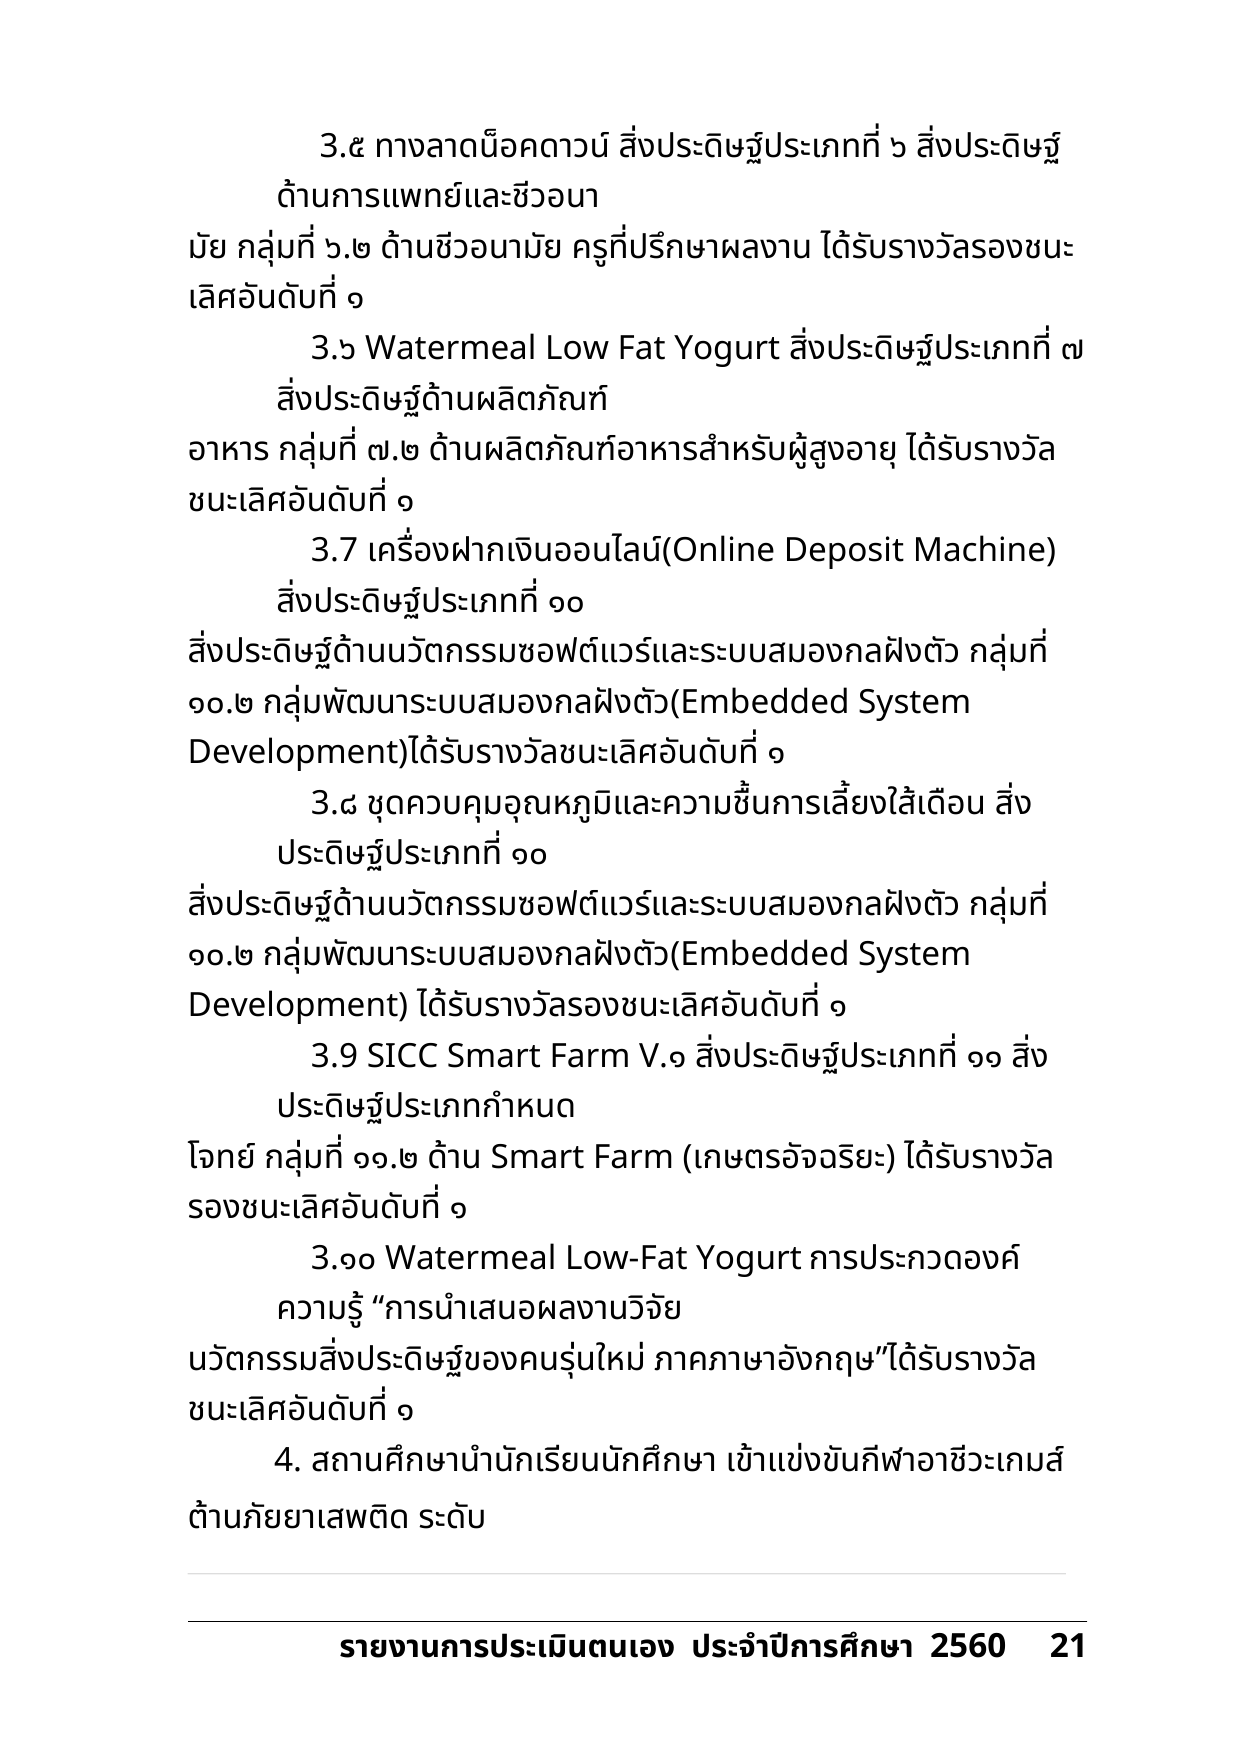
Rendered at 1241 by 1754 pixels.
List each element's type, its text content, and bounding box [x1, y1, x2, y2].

text นวัตกรรมสิ่งประดิษฐ์ของคนรุ่นใหม่ ภาคภาษาอังกฤษ”ได้รับรางวัลชนะเลิศอันดับที่ ๑ [187, 1334, 1087, 1435]
list 3.๑๐ Watermeal Low-Fat Yogurtการประกวดองค์ความรู้ “การนำเสนอผลงานวิจัย [276, 1233, 1087, 1334]
list 3.๕ ทางลาดน็อคดาวน์ สิ่งประดิษฐ์ประเภทที่ ๖ สิ่งประดิษฐ์ด้านการแพทย์และชีวอนา [276, 122, 1087, 223]
text สิ่งประดิษฐ์ด้านนวัตกรรมซอฟต์แวร์และระบบสมองกลฝังตัว กลุ่มที่ ๑๐.๒ กลุ่มพัฒนาระบบสมองกลฝังตัว(Embedded System Development)ได้รับรางวัลชนะเลิศอันดับที่ ๑ [187, 627, 1087, 779]
text โจทย์ กลุ่มที่ ๑๑.๒ ด้าน Smart Farm (เกษตรอัจฉริยะ) ได้รับรางวัลรองชนะเลิศอันดับที่ ๑ [187, 1132, 1087, 1233]
text มัย กลุ่มที่ ๖.๒ ด้านชีวอนามัย ครูที่ปรึกษาผลงาน ได้รับรางวัลรองชนะเลิศอันดับที่ ๑ [187, 223, 1087, 324]
list 3.7 เครื่องฝากเงินออนไลน์(Online Deposit Machine) สิ่งประดิษฐ์ประเภทที่ ๑๐ [276, 526, 1087, 627]
text อาหาร กลุ่มที่ ๗.๒ ด้านผลิตภัณฑ์อาหารสำหรับผู้สูงอายุ ได้รับรางวัลชนะเลิศอันดับที่ ๑ [187, 425, 1087, 526]
text สิ่งประดิษฐ์ด้านนวัตกรรมซอฟต์แวร์และระบบสมองกลฝังตัว กลุ่มที่ ๑๐.๒ กลุ่มพัฒนาระบบสมองกลฝังตัว(Embedded System Development) ได้รับรางวัลรองชนะเลิศอันดับที่ ๑ [187, 880, 1087, 1031]
list 3.๘ ชุดควบคุมอุณหภูมิและความชื้นการเลี้ยงใส้เดือน สิ่งประดิษฐ์ประเภทที่ ๑๐ [276, 779, 1087, 880]
list 3.9 SICC Smart Farm V.๑ สิ่งประดิษฐ์ประเภทที่ ๑๑ สิ่งประดิษฐ์ประเภทกำหนด [276, 1031, 1087, 1132]
list 3.๖ Watermeal Low Fat Yogurt สิ่งประดิษฐ์ประเภทที่ ๗ สิ่งประดิษฐ์ด้านผลิตภัณฑ์ [276, 324, 1087, 425]
text 4. สถานศึกษานำนักเรียนนักศึกษา เข้าแข่งขันกีฬาอาชีวะเกมส์ ต้านภัยยาเสพติด ระดับ [187, 1435, 1087, 1544]
